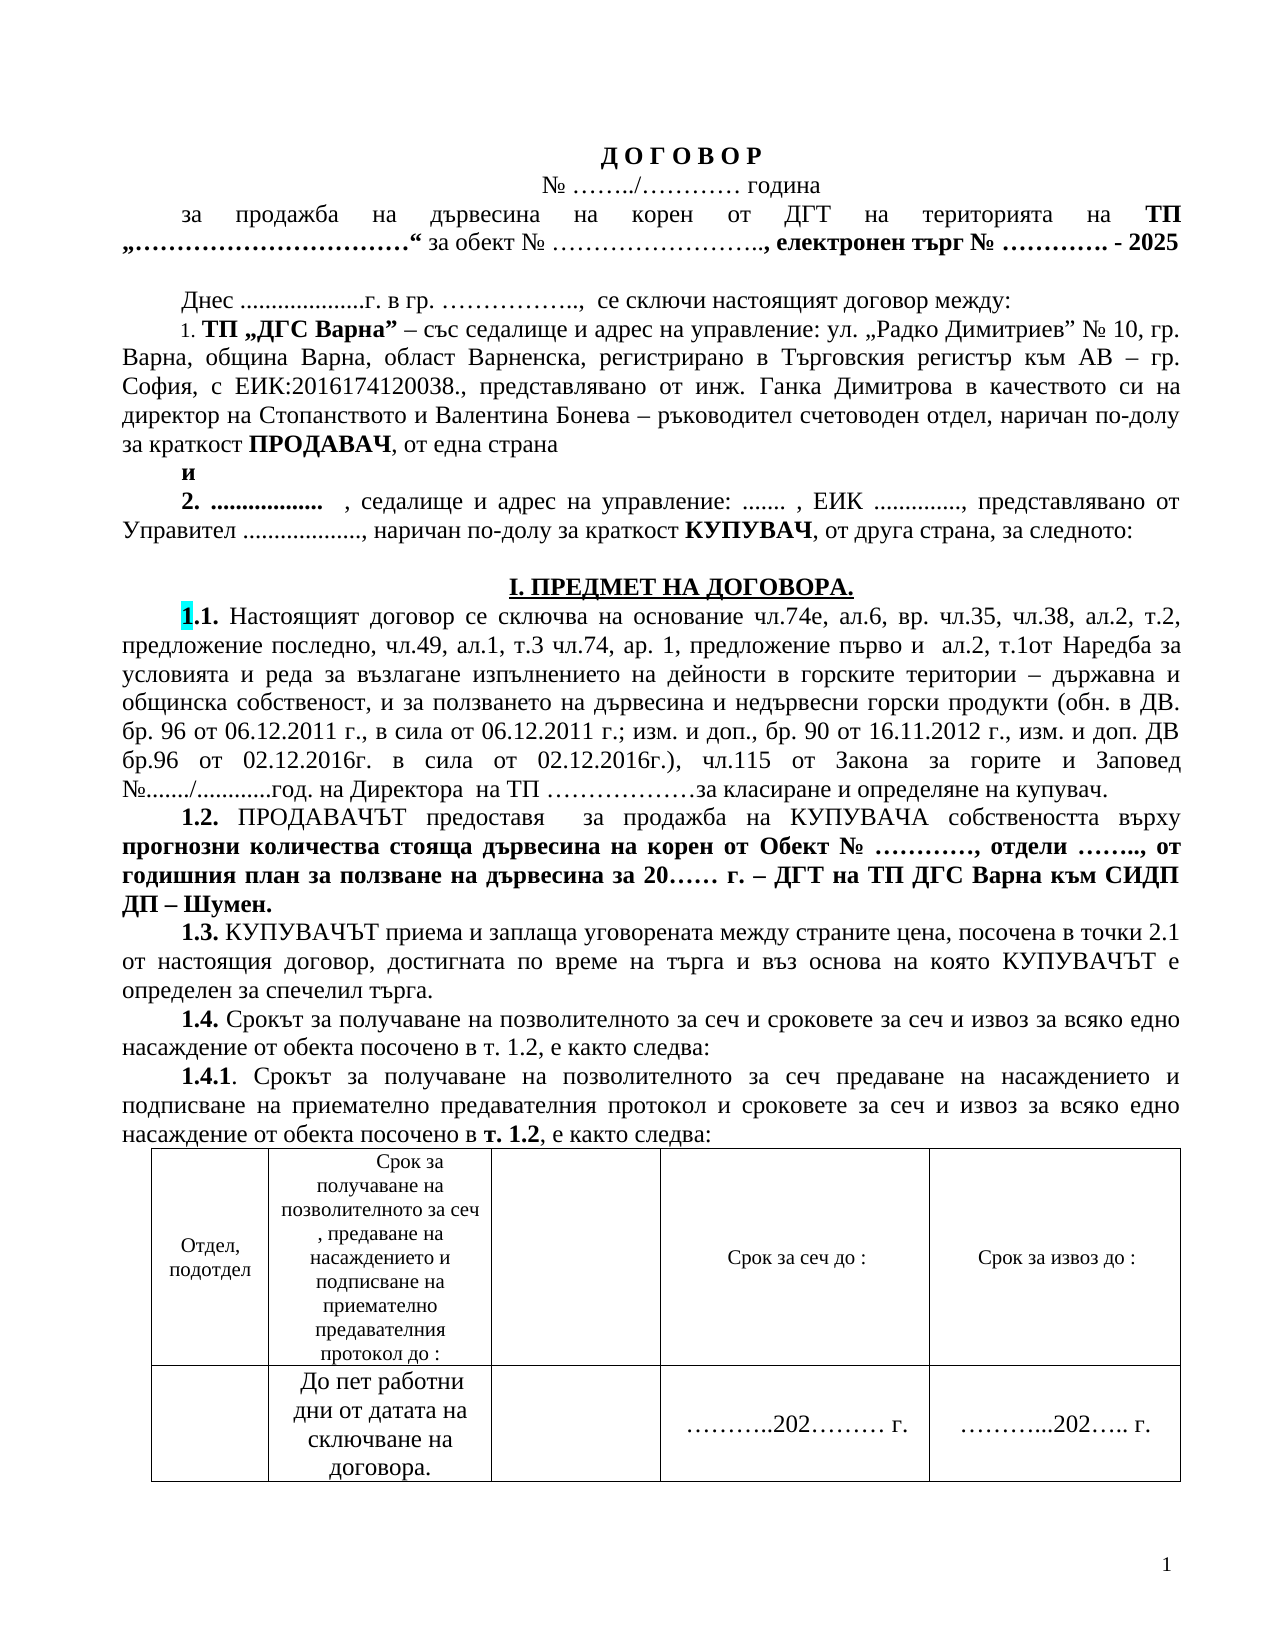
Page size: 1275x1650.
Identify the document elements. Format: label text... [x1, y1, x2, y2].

table_cell До пет работни дни от датата на сключване на договора. [269, 1366, 491, 1481]
table_cell ………..202……… г. [661, 1366, 929, 1481]
text 1.2. ПРОДАВАЧЪТ предоставя за продажба на КУПУВАЧА собствеността върху прогнозни количества стояща дървесина на корен от Обект № …………, отдели …….., от годишния план за ползване на дървесина за 20…… г. – ДГТ на ТП ДГС Варна към СИДП ДП – Шумен. [122, 802, 1181, 917]
text 1.1. Настоящият договор се сключва на основание чл.74e, ал.6, вр. чл.35, чл.38, ал.2, т.2, предложение последно, чл.49, ал.1, т.3 чл.74, ар. 1, предложение първо и ал.2, т.1от Наредба за условията и реда за възлагане изпълнението на дейности в горските територии – държавна и общинска собственост, и за ползването на дървесина и недървесни горски продукти (обн. в ДВ. бр. 96 от 06.12.2011 г., в сила от 06.12.2011 г.; изм. и доп., бр. 90 от 16.11.2012 г., изм. и доп. ДВ бр.96 от 02.12.2016г. в сила от 02.12.2016г.), чл.115 от Закона за горите и Заповед №......./............год. на Директора на ТП ………………за класиране и определяне на купувач. [122, 601, 1181, 802]
table_cell ………...202….. г. [930, 1366, 1180, 1481]
text 1.3. КУПУВАЧЪТ приема и заплаща уговорената между страните цена, посочена в точки 2.1 от настоящия договор, достигната по време на търга и въз основа на която КУПУВАЧЪТ е определен за спечелил търга. [122, 917, 1181, 1004]
table_header Срок за получаване на позволителното за сеч , предаване на насаждението и подписване на приемателно предавателния протокол до : [269, 1149, 491, 1365]
text за продажба на дървесина на корен от ДГТ на територията на ТП „……………………………“ за обект № …………………….., електронен търг № …………. - 2025 [122, 199, 1181, 256]
text и [122, 457, 1181, 486]
text Днес ....................г. в гр. …………….., се сключи настоящият договор между: [122, 285, 1181, 314]
table_header Отдел, подотдел [152, 1149, 268, 1365]
table_header [492, 1149, 660, 1365]
table_cell [152, 1366, 268, 1481]
text I. ПРЕДМЕТ НА ДОГОВОРА. [122, 572, 1181, 601]
text 2. .................. , седалище и адрес на управление: ....... , ЕИК .............., представлявано от Управител ..................., наричан по-долу за краткост КУПУВАЧ, от друга страна, за следното: [122, 486, 1181, 544]
title Д О Г О В О Р [122, 141, 1181, 170]
table_header Срок за извоз до : [930, 1149, 1180, 1365]
text 1.4. Срокът за получаване на позволителното за сеч и сроковете за сеч и извоз за всяко едно насаждение от обекта посочено в т. 1.2, е както следва: [122, 1004, 1181, 1061]
text 1.4.1. Срокът за получаване на позволителното за сеч предаване на насаждението и подписване на приемателно предавателния протокол и сроковете за сеч и извоз за всяко едно насаждение от обекта посочено в т. 1.2, е както следва: [122, 1061, 1181, 1147]
table_cell [492, 1366, 660, 1481]
subtitle № ……../………… година [122, 170, 1181, 199]
table_header Срок за сеч до : [661, 1149, 929, 1365]
text 1. ТП „ДГС Варна” – със седалище и адрес на управление: ул. „Радко Димитриев” № 10, гр. Варна, община Варна, област Варненска, регистрирано в Търговския регистър към АВ – гр. София, с ЕИК:2016174120038., представлявано от инж. Ганка Димитрова в качеството си на директор на Стопанството и Валентина Бонева – ръководител счетоводен отдел, наричан по-долу за краткост ПРОДАВАЧ, от една страна [122, 314, 1181, 457]
